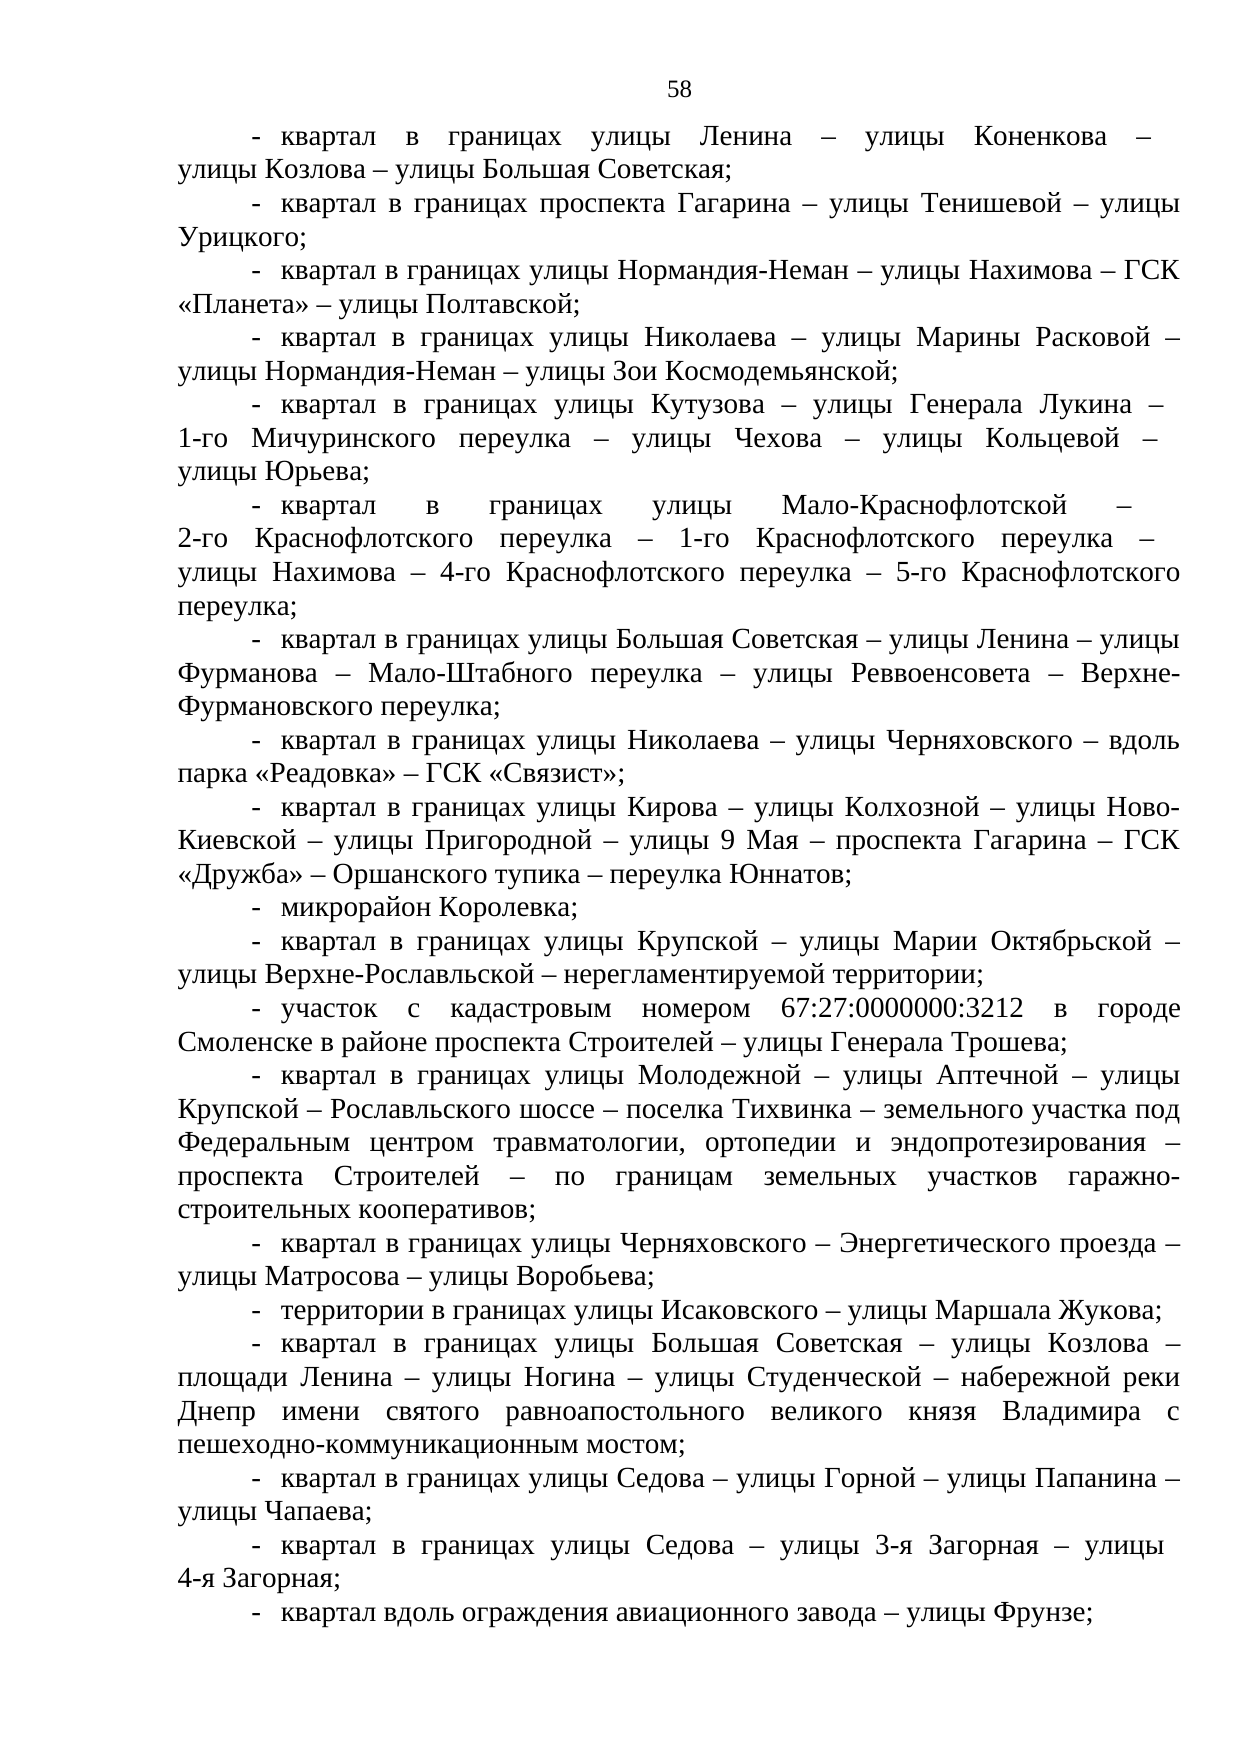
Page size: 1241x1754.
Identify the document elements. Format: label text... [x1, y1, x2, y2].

list участок с кадастровым номером 67:27:0000000:3212 в городе Смоленске в районе проспекта Строителей – улицы Генерала Трошева; [177, 990, 1181, 1057]
list квартал вдоль ограждения авиационного завода – улицы Фрунзе; [177, 1594, 1181, 1627]
list квартал в границах улицы Седова – улицы 3-я Загорная – улицы 4-я Загорная; [177, 1527, 1181, 1594]
list квартал в границах улицы Черняховского – Энергетического проезда – улицы Матросова – улицы Воробьева; [177, 1225, 1181, 1292]
list квартал в границах улицы Молодежной – улицы Аптечной – улицы Крупской – Рославльского шоссе – поселка Тихвинка – земельного участка под Федеральным центром травматологии, ортопедии и эндопротезирования – проспекта Строителей – по границам земельных участков гаражно-строительных кооперативов; [177, 1057, 1181, 1225]
list квартал в границах улицы Ленина – улицы Коненкова – улицы Козлова – улицы Большая Советская; [177, 118, 1181, 185]
list квартал в границах улицы Большая Советская – улицы Козлова – площади Ленина – улицы Ногина – улицы Студенческой – набережной реки Днепр имени святого равноапостольного великого князя Владимира с пешеходно-коммуникационным мостом; [177, 1326, 1181, 1460]
list территории в границах улицы Исаковского – улицы Маршала Жукова; [177, 1292, 1181, 1326]
list квартал в границах улицы Крупской – улицы Марии Октябрьской – улицы Верхне-Рославльской – нерегламентируемой территории; [177, 923, 1181, 990]
list квартал в границах улицы Седова – улицы Горной – улицы Папанина – улицы Чапаева; [177, 1460, 1181, 1527]
list квартал в границах улицы Мало-Краснофлотской – 2-го Краснофлотского переулка – 1-го Краснофлотского переулка – улицы Нахимова – 4-го Краснофлотского переулка – 5-го Краснофлотского переулка; [177, 487, 1181, 621]
list квартал в границах улицы Кутузова – улицы Генерала Лукина – 1-го Мичуринского переулка – улицы Чехова – улицы Кольцевой – улицы Юрьева; [177, 386, 1181, 487]
list квартал в границах улицы Николаева – улицы Марины Расковой – улицы Нормандия-Неман – улицы Зои Космодемьянской; [177, 319, 1181, 386]
list микрорайон Королевка; [177, 889, 1181, 923]
list квартал в границах улицы Кирова – улицы Колхозной – улицы Ново-Киевской – улицы Пригородной – улицы 9 Мая – проспекта Гагарина – ГСК «Дружба» – Оршанского тупика – переулка Юннатов; [177, 789, 1181, 889]
list квартал в границах улицы Большая Советская – улицы Ленина – улицы Фурманова – Мало-Штабного переулка – улицы Реввоенсовета – Верхне-Фурмановского переулка; [177, 621, 1181, 722]
list квартал в границах улицы Нормандия-Неман – улицы Нахимова – ГСК «Планета» – улицы Полтавской; [177, 252, 1181, 319]
list квартал в границах улицы Николаева – улицы Черняховского – вдоль парка «Реадовка» – ГСК «Связист»; [177, 722, 1181, 789]
list квартал в границах проспекта Гагарина – улицы Тенишевой – улицы Урицкого; [177, 185, 1181, 252]
